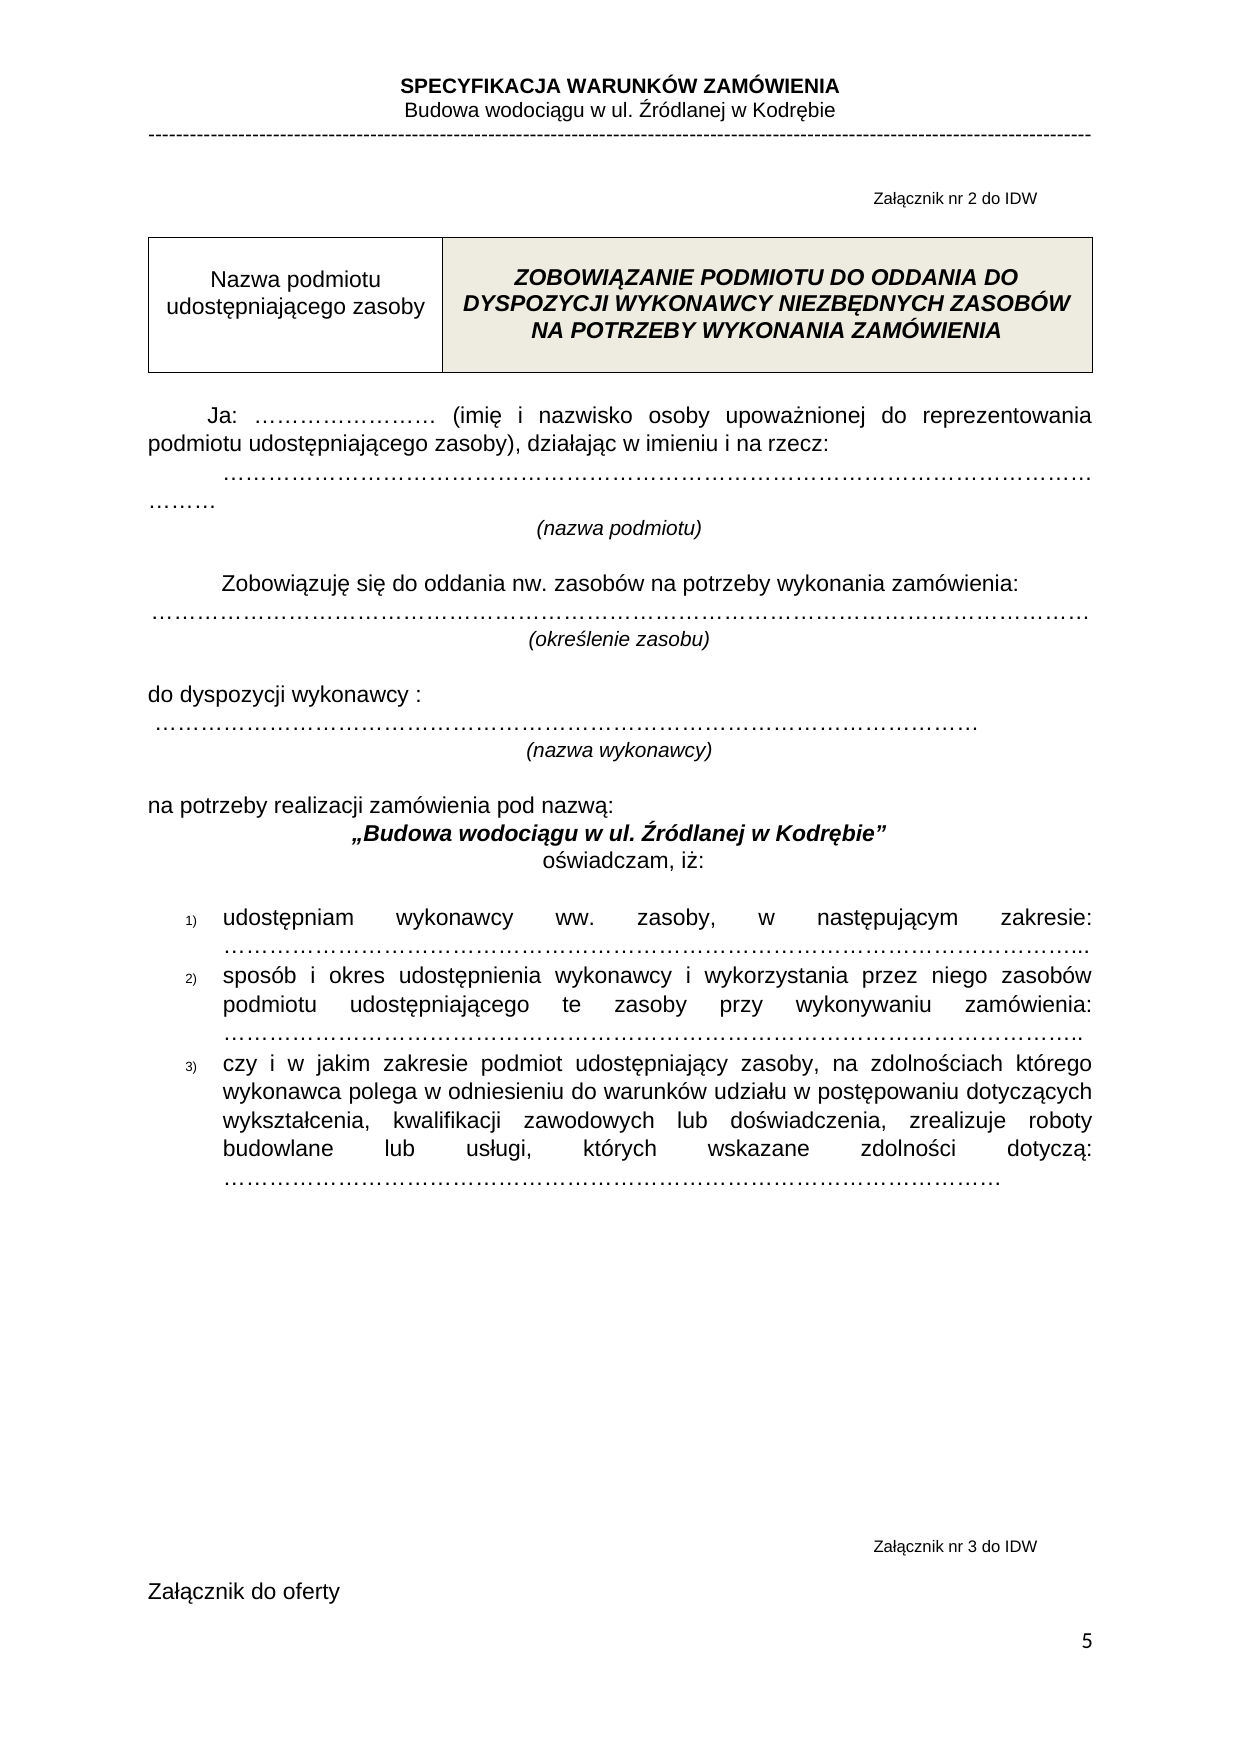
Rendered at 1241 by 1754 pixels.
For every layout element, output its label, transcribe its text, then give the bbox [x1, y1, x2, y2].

text Zobowiązuję się do oddania nw. zasobów na potrzeby wykonania zamówienia: …………………………………………………………………………………………………………… (określenie zasobu) [148, 570, 1093, 650]
text ……………………………………………………………………………………………… [148, 709, 1093, 735]
text (nazwa podmiotu) [148, 515, 1093, 539]
table_header ZOBOWIĄZANIE PODMIOTU DO ODDANIA DO DYSPOZYCJI WYKONAWCY NIEZBĘDNYCH ZASOBÓW NA POTRZEBY WYKONANIA ZAMÓWIENIA [443, 238, 1092, 372]
text …………………………………………………………………………………………………………… [148, 458, 1093, 513]
list udostępniam wykonawcy ww. zasoby, w następującym zakresie: …………………………………………………………………………………………………... [185, 903, 1093, 958]
text na potrzeby realizacji zamówienia pod nazwą: [148, 792, 1093, 818]
text do dyspozycji wykonawcy : [148, 681, 1093, 707]
table_header Nazwa podmiotu udostępniającego zasoby [149, 238, 442, 372]
list sposób i okres udostępnienia wykonawcy i wykorzystania przez niego zasobów podmiotu udostępniającego te zasoby przy wykonywaniu zamówienia: ………………………………………………………………………………………………….. [185, 962, 1093, 1046]
text (nazwa wykonawcy) [148, 737, 1093, 761]
list czy i w jakim zakresie podmiot udostępniający zasoby, na zdolnościach którego wykonawca polega w odniesieniu do warunków udziału w postępowaniu dotyczących wykształcenia, kwalifikacji zawodowych lub doświadczenia, zrealizuje roboty budowlane lub usługi, których wskazane zdolności dotyczą: ………………………………………………………………………………………… [185, 1050, 1093, 1190]
text oświadczam, iż: [148, 847, 1093, 873]
text Ja: …………………… (imię i nazwisko osoby upoważnionej do reprezentowania podmiotu udostępniającego zasoby), działając w imieniu i na rzecz: [148, 402, 1093, 456]
text Załącznik nr 2 do IDW [148, 189, 1037, 208]
text „Budowa wodociągu w ul. Źródlanej w Kodrębie” [148, 820, 1093, 847]
text Załącznik do oferty [148, 1578, 1037, 1604]
text Załącznik nr 3 do IDW [148, 1537, 1037, 1556]
